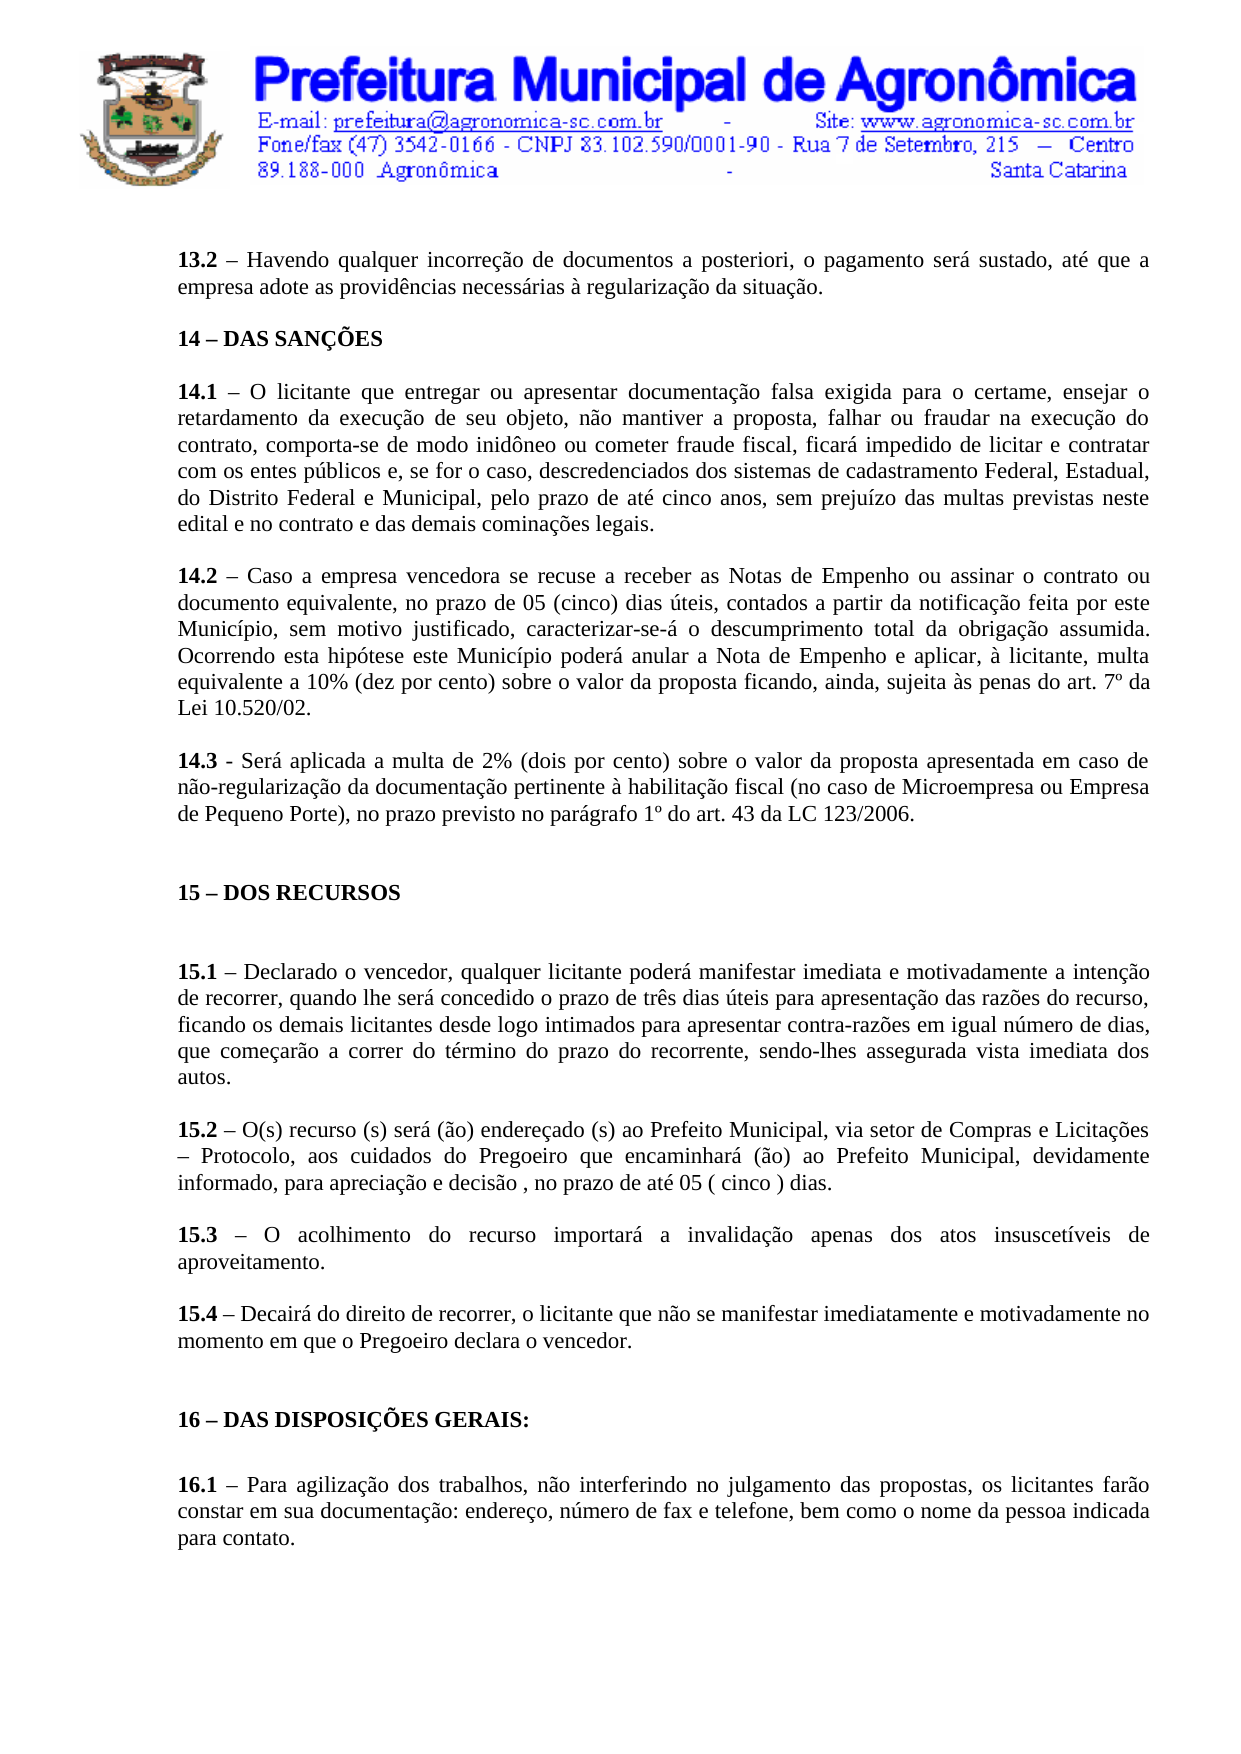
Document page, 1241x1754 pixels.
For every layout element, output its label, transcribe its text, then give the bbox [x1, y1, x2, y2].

text 14.1 – O licitante que entregar ou apresentar documentação falsa exigida para o certame, ensejar o retardamento da execução de seu objeto, não mantiver a proposta, falhar ou fraudar na execução do contrato, comporta-se de modo inidôneo ou cometer fraude fiscal, ficará impedido de licitar e contratar com os entes públicos e, se for o caso, descredenciados dos sistemas de cadastramento Federal, Estadual, do Distrito Federal e Municipal, pelo prazo de até cinco anos, sem prejuízo das multas previstas neste edital e no contrato e das demais cominações legais. [177, 378, 1152, 536]
text 15.4 – Decairá do direito de recorrer, o licitante que não se manifestar imediatamente e motivadamente no momento em que o Pregoeiro declara o vencedor. [177, 1301, 1152, 1353]
text 16 – DAS DISPOSIÇÕES GERAIS: [177, 1406, 1152, 1432]
text 14 – DAS SANÇÕES [177, 325, 1152, 352]
picture [79, 46, 1144, 196]
text 14.3 - Será aplicada a multa de 2% (dois por cento) sobre o valor da proposta apresentada em caso de não-regularização da documentação pertinente à habilitação fiscal (no caso de Microempresa ou Empresa de Pequeno Porte), no prazo previsto no parágrafo 1º do art. 43 da LC 123/2006. [177, 747, 1152, 826]
text 16.1 – Para agilização dos trabalhos, não interferindo no julgamento das propostas, os licitantes farão constar em sua documentação: endereço, número de fax e telefone, bem como o nome da pessoa indicada para contato. [177, 1471, 1152, 1550]
text 15 – DOS RECURSOS [177, 879, 1152, 905]
text 15.3 – O acolhimento do recurso importará a invalidação apenas dos atos insuscetíveis de aproveitamento. [177, 1221, 1152, 1274]
text 14.2 – Caso a empresa vencedora se recuse a receber as Notas de Empenho ou assinar o contrato ou documento equivalente, no prazo de 05 (cinco) dias úteis, contados a partir da notificação feita por este Município, sem motivo justificado, caracterizar-se-á o descumprimento total da obrigação assumida. Ocorrendo esta hipótese este Município poderá anular a Nota de Empenho e aplicar, à licitante, multa equivalente a 10% (dez por cento) sobre o valor da proposta ficando, ainda, sujeita às penas do art. 7º da Lei 10.520/02. [177, 563, 1152, 721]
text 15.2 – O(s) recurso (s) será (ão) endereçado (s) ao Prefeito Municipal, via setor de Compras e Licitações – Protocolo, aos cuidados do Pregoeiro que encaminhará (ão) ao Prefeito Municipal, devidamente informado, para apreciação e decisão , no prazo de até 05 ( cinco ) dias. [177, 1116, 1152, 1195]
text 15.1 – Declarado o vencedor, qualquer licitante poderá manifestar imediata e motivadamente a intenção de recorrer, quando lhe será concedido o prazo de três dias úteis para apresentação das razões do recurso, ficando os demais licitantes desde logo intimados para apresentar contra-razões em igual número de dias, que começarão a correr do término do prazo do recorrente, sendo-lhes assegurada vista imediata dos autos. [177, 958, 1152, 1090]
text 13.2 – Havendo qualquer incorreção de documentos a posteriori, o pagamento será sustado, até que a empresa adote as providências necessárias à regularização da situação. [177, 246, 1152, 299]
